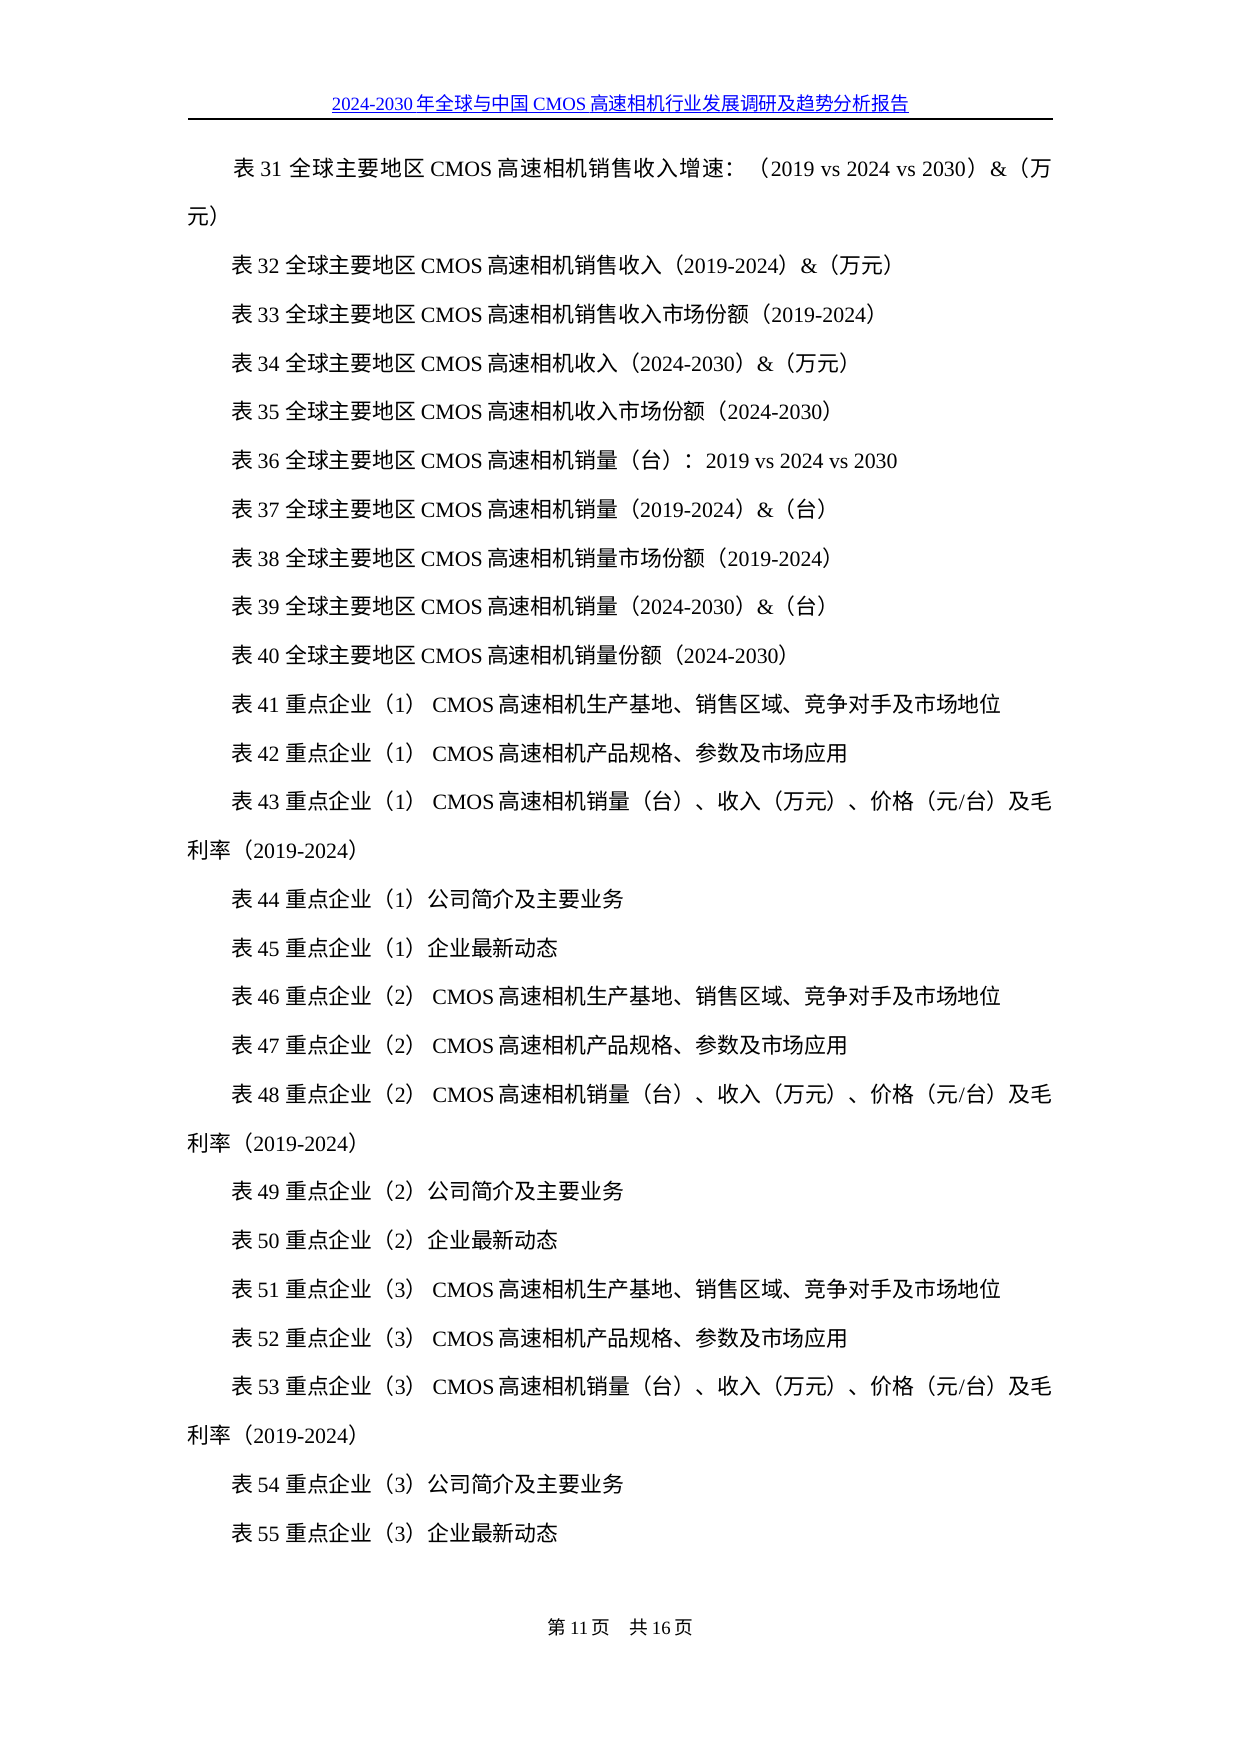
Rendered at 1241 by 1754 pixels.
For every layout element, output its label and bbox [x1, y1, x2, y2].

text [187, 150, 1053, 1548]
